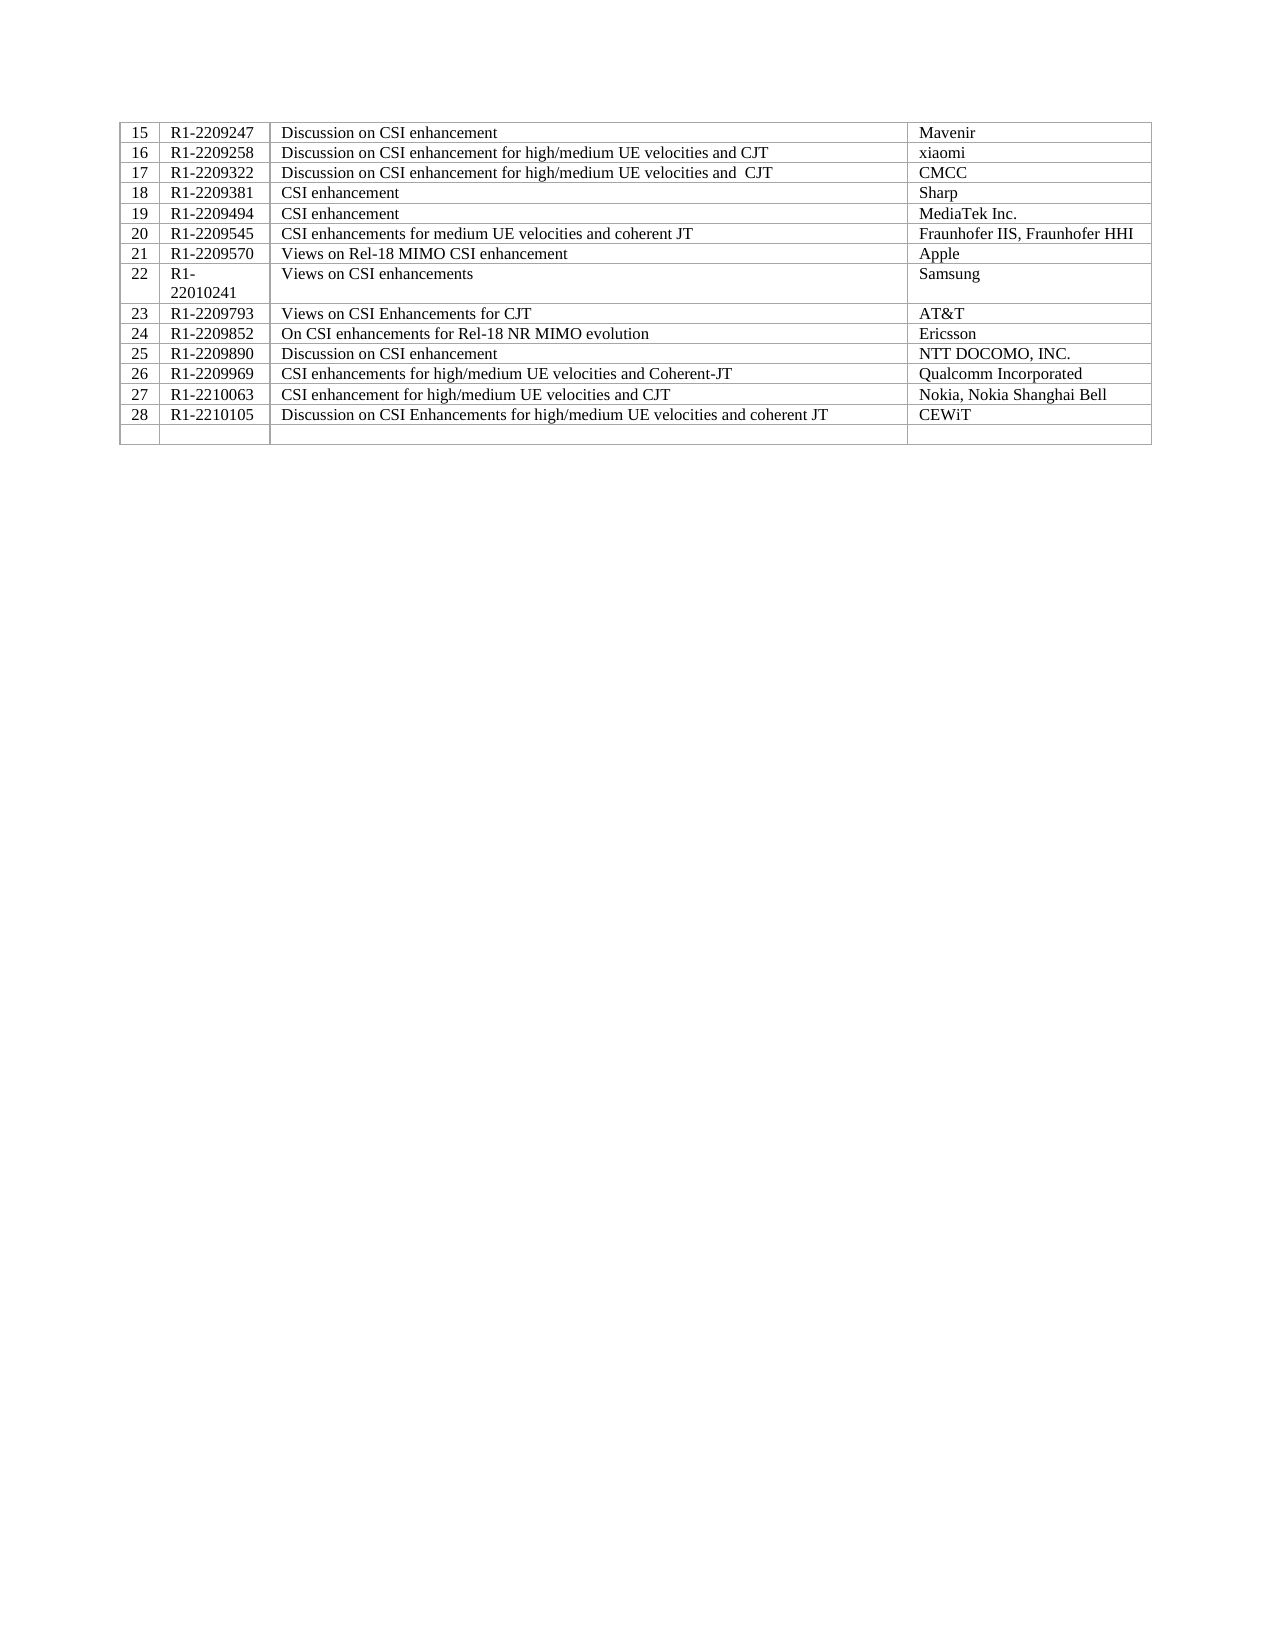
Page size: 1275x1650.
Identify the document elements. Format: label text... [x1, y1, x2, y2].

table_cell xiaomi [908, 143, 1151, 162]
table_cell Ericsson [908, 324, 1151, 343]
table_cell R1-22010241 [160, 264, 269, 302]
table_cell [271, 425, 907, 444]
table_cell 19 [121, 204, 159, 223]
table_cell 25 [121, 344, 159, 363]
table_cell NTT DOCOMO, INC. [908, 344, 1151, 363]
table_cell Discussion on CSI enhancement [271, 344, 907, 363]
table_cell CSI enhancements for medium UE velocities and coherent JT [271, 224, 907, 243]
table_cell R1-2209494 [160, 204, 269, 223]
table_cell R1-2210105 [160, 405, 269, 424]
table_cell Discussion on CSI enhancement for high/medium UE velocities and CJT [271, 163, 907, 182]
table_cell 22 [121, 264, 159, 302]
table_cell R1-2209545 [160, 224, 269, 243]
table_cell 20 [121, 224, 159, 243]
table_cell R1-2209570 [160, 244, 269, 263]
table_cell R1-2209322 [160, 163, 269, 182]
table_cell Nokia, Nokia Shanghai Bell [908, 384, 1151, 403]
table_cell R1-2209258 [160, 143, 269, 162]
table_cell Apple [908, 244, 1151, 263]
table_cell 27 [121, 384, 159, 403]
table_cell Qualcomm Incorporated [908, 364, 1151, 383]
table_cell Views on CSI Enhancements for CJT [271, 304, 907, 323]
table_cell CSI enhancement [271, 183, 907, 202]
table_cell Views on CSI enhancements [271, 264, 907, 302]
table_cell Sharp [908, 183, 1151, 202]
table_cell R1-2209852 [160, 324, 269, 343]
table_cell Discussion on CSI enhancement for high/medium UE velocities and CJT [271, 143, 907, 162]
table_cell R1-2209381 [160, 183, 269, 202]
table_cell 26 [121, 364, 159, 383]
table_cell 28 [121, 405, 159, 424]
table_cell MediaTek Inc. [908, 204, 1151, 223]
table_cell R1-2209793 [160, 304, 269, 323]
table_cell 15 [121, 123, 159, 142]
table_cell Mavenir [908, 123, 1151, 142]
table_cell On CSI enhancements for Rel-18 NR MIMO evolution [271, 324, 907, 343]
table_cell 17 [121, 163, 159, 182]
table_cell 16 [121, 143, 159, 162]
table_cell R1-2209247 [160, 123, 269, 142]
table_cell [908, 425, 1151, 444]
table_cell [121, 425, 159, 444]
table_cell CSI enhancement [271, 204, 907, 223]
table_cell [271, 123, 907, 142]
table_cell Views on Rel-18 MIMO CSI enhancement [271, 244, 907, 263]
table_cell Fraunhofer IIS, Fraunhofer HHI [908, 224, 1151, 243]
table_cell R1-2209969 [160, 364, 269, 383]
table_cell R1-2210063 [160, 384, 269, 403]
table_cell [160, 425, 269, 444]
table_cell CSI enhancements for high/medium UE velocities and Coherent-JT [271, 364, 907, 383]
table_cell 18 [121, 183, 159, 202]
table_cell Samsung [908, 264, 1151, 302]
table_cell CMCC [908, 163, 1151, 182]
table_cell CSI enhancement for high/medium UE velocities and CJT [271, 384, 907, 403]
table_cell 23 [121, 304, 159, 323]
table_cell R1-2209890 [160, 344, 269, 363]
table_cell 24 [121, 324, 159, 343]
table_cell Discussion on CSI Enhancements for high/medium UE velocities and coherent JT [271, 405, 907, 424]
table_cell AT&T [908, 304, 1151, 323]
table_cell 21 [121, 244, 159, 263]
table_cell CEWiT [908, 405, 1151, 424]
